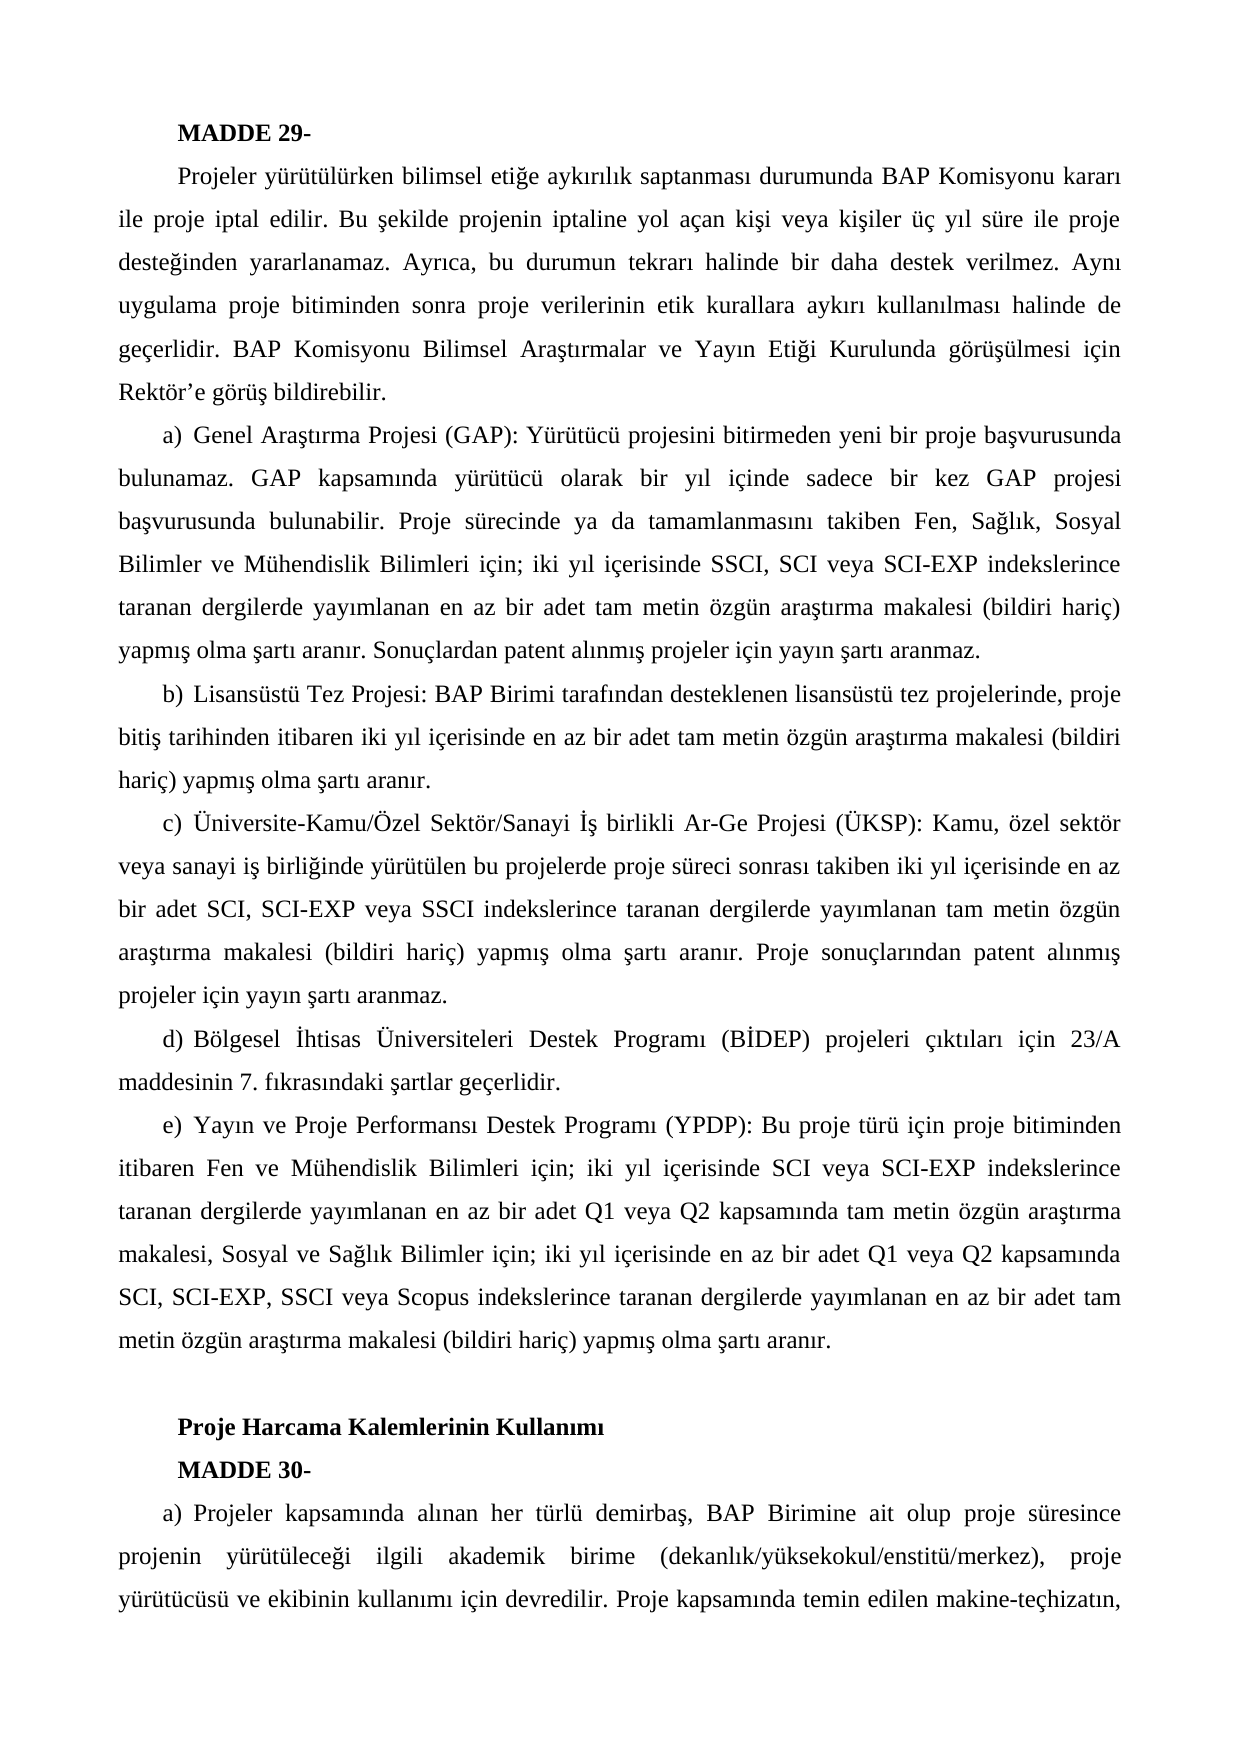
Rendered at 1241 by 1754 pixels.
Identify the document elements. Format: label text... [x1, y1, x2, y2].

list Lisansüstü Tez Projesi: BAP Birimi tarafından desteklenen lisansüstü tez projelerinde, proje bitiş tarihinden itibaren iki yıl içerisinde en az bir adet tam metin özgün araştırma makalesi (bildiri hariç) yapmış olma şartı aranır. [118, 679, 1122, 794]
list Üniversite-Kamu/Özel Sektör/Sanayi İş birlikli Ar-Ge Projesi (ÜKSP): Kamu, özel sektör veya sanayi iş birliğinde yürütülen bu projelerde proje süreci sonrası takiben iki yıl içerisinde en az bir adet SCI, SCI-EXP veya SSCI indekslerince taranan dergilerde yayımlanan tam metin özgün araştırma makalesi (bildiri hariç) yapmış olma şartı aranır. Proje sonuçlarından patent alınmış projeler için yayın şartı aranmaz. [118, 808, 1122, 1009]
list Genel Araştırma Projesi (GAP): Yürütücü projesini bitirmeden yeni bir proje başvurusunda bulunamaz. GAP kapsamında yürütücü olarak bir yıl içinde sadece bir kez GAP projesi başvurusunda bulunabilir. Proje sürecinde ya da tamamlanmasını takiben Fen, Sağlık, Sosyal Bilimler ve Mühendislik Bilimleri için; iki yıl içerisinde SSCI, SCI veya SCI-EXP indekslerince taranan dergilerde yayımlanan en az bir adet tam metin özgün araştırma makalesi (bildiri hariç) yapmış olma şartı aranır. Sonuçlardan patent alınmış projeler için yayın şartı aranmaz. [118, 420, 1122, 664]
text Proje Harcama Kalemlerinin Kullanımı [118, 1412, 1109, 1441]
text Projeler yürütülürken bilimsel etiğe aykırılık saptanması durumunda BAP Komisyonu kararı ile proje iptal edilir. Bu şekilde projenin iptaline yol açan kişi veya kişiler üç yıl süre ile proje desteğinden yararlanamaz. Ayrıca, bu durumun tekrarı halinde bir daha destek verilmez. Aynı uygulama proje bitiminden sonra proje verilerinin etik kurallara aykırı kullanılması halinde de geçerlidir. BAP Komisyonu Bilimsel Araştırmalar ve Yayın Etiği Kurulunda görüşülmesi için Rektör’e görüş bildirebilir. [118, 161, 1122, 406]
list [118, 1498, 1122, 1613]
text MADDE 29- [118, 118, 1122, 147]
text MADDE 30- [118, 1455, 1122, 1484]
list Bölgesel İhtisas Üniversiteleri Destek Programı (BİDEP) projeleri çıktıları için 23/A maddesinin 7. fıkrasındaki şartlar geçerlidir. [118, 1024, 1122, 1096]
list Yayın ve Proje Performansı Destek Programı (YPDP): Bu proje türü için proje bitiminden itibaren Fen ve Mühendislik Bilimleri için; iki yıl içerisinde SCI veya SCI-EXP indekslerince taranan dergilerde yayımlanan en az bir adet Q1 veya Q2 kapsamında tam metin özgün araştırma makalesi, Sosyal ve Sağlık Bilimler için; iki yıl içerisinde en az bir adet Q1 veya Q2 kapsamında SCI, SCI-EXP, SSCI veya Scopus indekslerince taranan dergilerde yayımlanan en az bir adet tam metin özgün araştırma makalesi (bildiri hariç) yapmış olma şartı aranır. [118, 1110, 1122, 1354]
